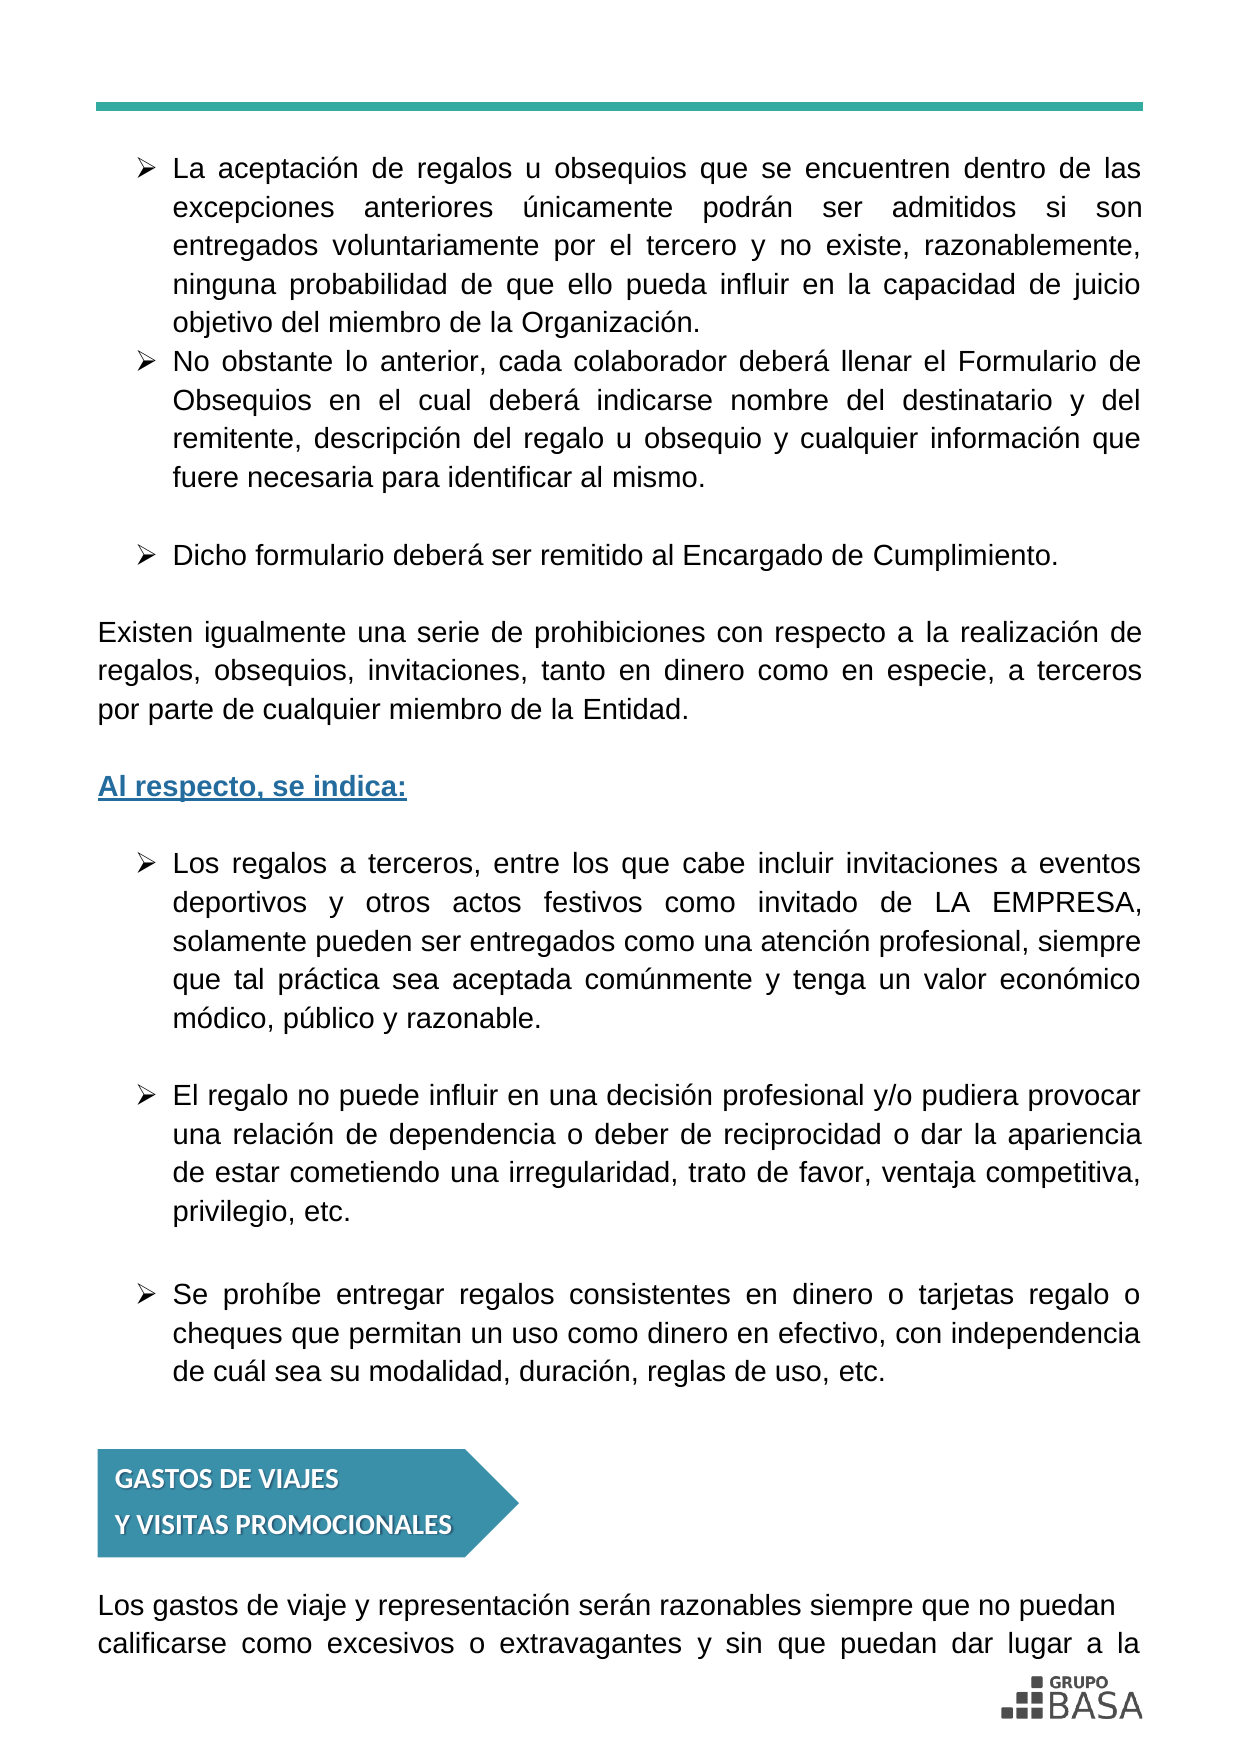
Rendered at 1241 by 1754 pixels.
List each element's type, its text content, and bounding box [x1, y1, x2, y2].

picture [99, 1458, 491, 1548]
list No obstante lo anterior, cada colaborador deberá llenar el Formulario de Obsequios en el cual deberá indicarse nombre del destinatario y del remitente, descripción del regalo u obsequio y cualquier información que fuere necesaria para identificar al mismo. [135, 344, 1142, 494]
list Los regalos a terceros, entre los que cabe incluir invitaciones a eventos deportivos y otros actos festivos como invitado de LA EMPRESA, solamente pueden ser entregados como una atención profesional, siempre que tal práctica sea aceptada comúnmente y tenga un valor económico módico, público y razonable. [135, 846, 1143, 1034]
list Dicho formulario deberá ser remitido al Encargado de Cumplimiento. [135, 537, 1155, 571]
subtitle Al respecto, se indica: [97, 769, 1155, 802]
text Los gastos de viaje y representación serán razonables siempre que no puedan calificarse como excesivos o extravagantes y sin que puedan dar lugar a la [97, 1588, 1155, 1660]
picture [1001, 1676, 1143, 1719]
list Se prohíbe entregar regalos consistentes en dinero o tarjetas regalo o cheques que permitan un uso como dinero en efectivo, con independencia de cuál sea su modalidad, duración, reglas de uso, etc. [135, 1277, 1142, 1388]
text Existen igualmente una serie de prohibiciones con respecto a la realización de regalos, obsequios, invitaciones, tanto en dinero como en especie, a terceros por parte de cualquier miembro de la Entidad. [97, 615, 1142, 725]
list La aceptación de regalos u obsequios que se encuentren dentro de las excepciones anteriores únicamente podrán ser admitidos si son entregados voluntariamente por el tercero y no existe, razonablemente, ninguna probabilidad de que ello pueda influir en la capacidad de juicio objetivo del miembro de la Organización. [135, 151, 1143, 339]
list El regalo no puede influir en una decisión profesional y/o pudiera provocar una relación de dependencia o deber de reciprocidad o dar la apariencia de estar cometiendo una irregularidad, trato de favor, ventaja competitiva, privilegio, etc. [135, 1078, 1143, 1227]
